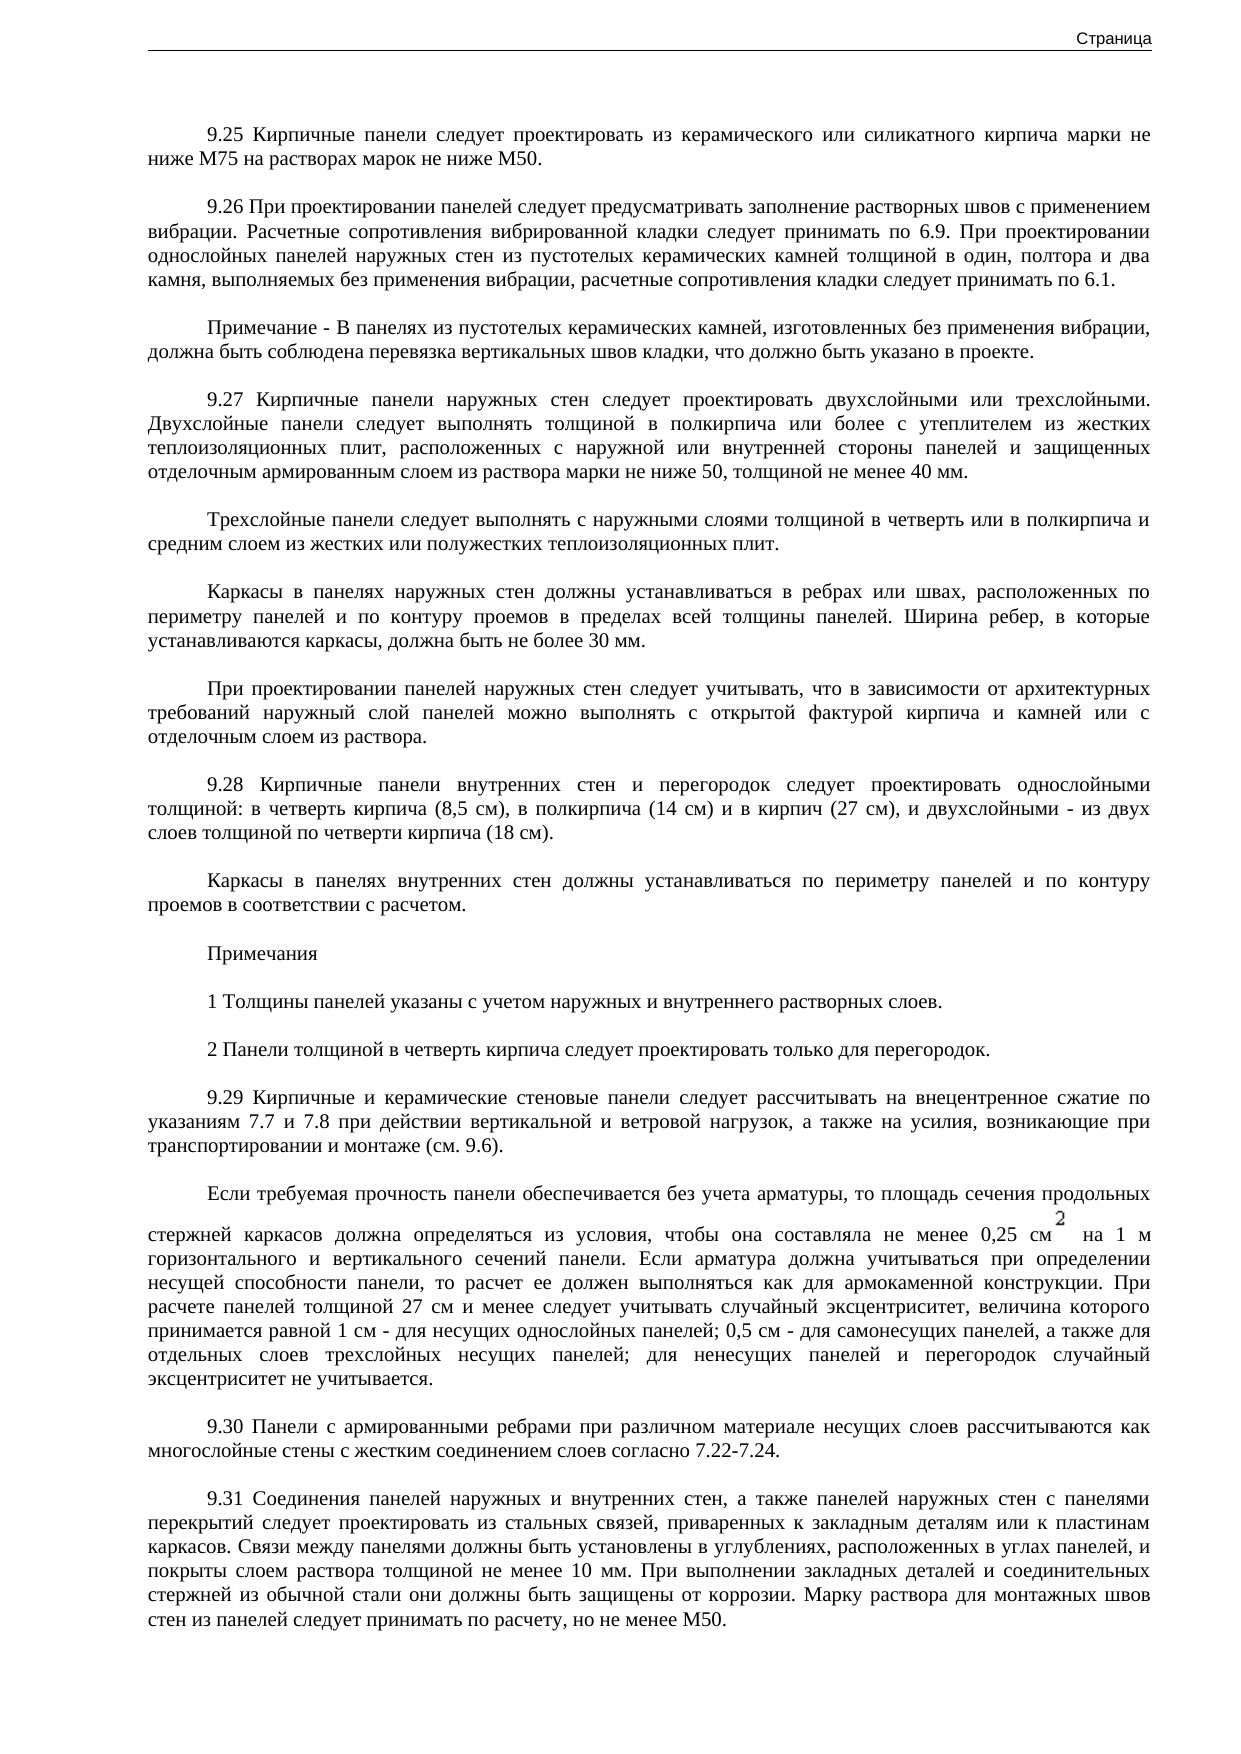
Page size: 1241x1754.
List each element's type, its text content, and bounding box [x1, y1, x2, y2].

text 9.26 При проектировании панелей следует предусматривать заполнение растворных швов с применением вибрации. Расчетные сопротивления вибрированной кладки следует принимать по 6.9. При проектировании однослойных панелей наружных стен из пустотелых керамических камней толщиной в один, полтора и два камня, выполняемых без применения вибрации, расчетные сопротивления кладки следует принимать по 6.1. [148, 194, 1152, 291]
text Примечание - В панелях из пустотелых керамических камней, изготовленных без применения вибрации, должна быть соблюдена перевязка вертикальных швов кладки, что должно быть указано в проекте. [148, 315, 1152, 363]
text 9.31 Соединения панелей наружных и внутренних стен, а также панелей наружных стен с панелями перекрытий следует проектировать из стальных связей, приваренных к закладным деталям или к пластинам каркасов. Связи между панелями должны быть установлены в углублениях, расположенных в углах панелей, и покрыты слоем раствора толщиной не менее 10 мм. При выполнении закладных деталей и соединительных стержней из обычной стали они должны быть защищены от коррозии. Марку раствора для монтажных швов стен из панелей следует принимать по расчету, но не менее М50. [148, 1486, 1152, 1631]
text 9.29 Кирпичные и керамические стеновые панели следует рассчитывать на внецентренное сжатие по указаниям 7.7 и 7.8 при действии вертикальной и ветровой нагрузок, а также на усилия, возникающие при транспортировании и монтаже (см. 9.6). [148, 1085, 1152, 1157]
text Каркасы в панелях внутренних стен должны устанавливаться по периметру панелей и по контуру проемов в соответствии с расчетом. [148, 868, 1152, 916]
text 1 Толщины панелей указаны с учетом наружных и внутреннего растворных слоев. [148, 988, 1152, 1013]
text 9.30 Панели с армированными ребрами при различном материале несущих слоев рассчитываются как многослойные стены с жестким соединением слоев согласно 7.22-7.24. [148, 1414, 1152, 1462]
text При проектировании панелей наружных стен следует учитывать, что в зависимости от архитектурных требований наружный слой панелей можно выполнять с открытой фактурой кирпича и камней или с отделочным слоем из раствора. [148, 676, 1152, 748]
text 2 Панели толщиной в четверть кирпича следует проектировать только для перегородок. [148, 1037, 1152, 1061]
text Каркасы в панелях наружных стен должны устанавливаться в ребрах или швах, расположенных по периметру панелей и по контуру проемов в пределах всей толщины панелей. Ширина ребер, в которые устанавливаются каркасы, должна быть не более 30 мм. [148, 579, 1152, 652]
text 9.28 Кирпичные панели внутренних стен и перегородок следует проектировать однослойными толщиной: в четверть кирпича (8,5 см), в полкирпича (14 см) и в кирпич (27 см), и двухслойными - из двух слоев толщиной по четверти кирпича (18 см). [148, 772, 1152, 844]
text 9.27 Кирпичные панели наружных стен следует проектировать двухслойными или трехслойными. Двухслойные панели следует выполнять толщиной в полкирпича или более с утеплителем из жестких теплоизоляционных плит, расположенных с наружной или внутренней стороны панелей и защищенных отделочным армированным слоем из раствора марки не ниже 50, толщиной не менее 40 мм. [148, 387, 1152, 483]
picture [1053, 1205, 1071, 1241]
text Трехслойные панели следует выполнять с наружными слоями толщиной в четверть или в полкирпича и средним слоем из жестких или полужестких теплоизоляционных плит. [148, 507, 1152, 555]
text Если требуемая прочность панели обеспечивается без учета арматуры, то площадь сечения продольных стержней каркасов должна определяться из условия, чтобы она составляла не менее 0,25 см на 1 м горизонтального и вертикального сечений панели. Если арматура должна учитываться при определении несущей способности панели, то расчет ее должен выполняться как для армокаменной конструкции. При расчете панелей толщиной 27 см и менее следует учитывать случайный эксцентриситет, величина которого принимается равной 1 см - для несущих однослойных панелей; 0,5 см - для самонесущих панелей, а также для отдельных слоев трехслойных несущих панелей; для ненесущих панелей и перегородок случайный эксцентриситет не учитывается. [148, 1181, 1152, 1390]
text 9.25 Кирпичные панели следует проектировать из керамического или силикатного кирпича марки не ниже М75 на растворах марок не ниже М50. [148, 122, 1152, 170]
text Примечания [148, 940, 1152, 964]
